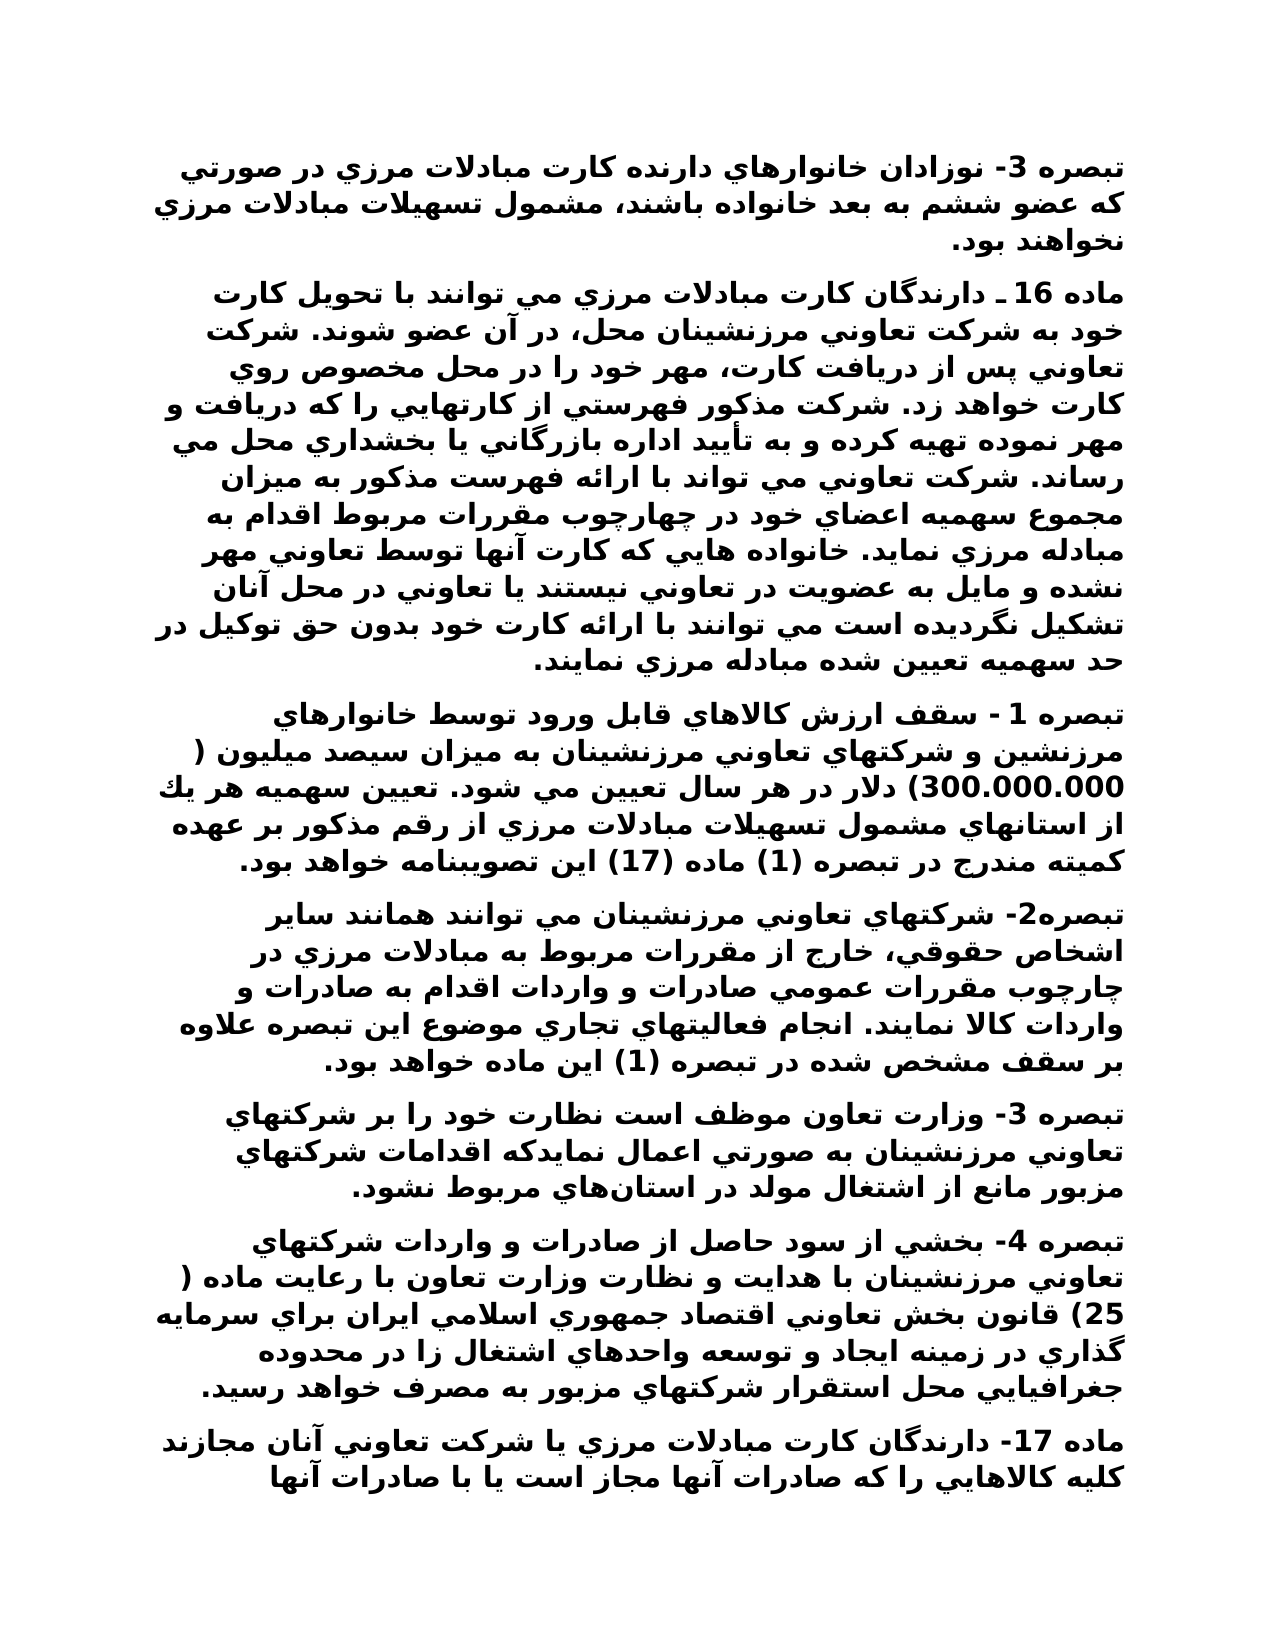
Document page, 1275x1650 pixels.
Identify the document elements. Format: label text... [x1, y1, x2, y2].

text تبصره 1 - سقف ارزش كالاهاي قابل ورود توسط خانوارهاي مرزنشين و شركتهاي تعاوني مرزنشينان به ميزان سيصد ميليون (300.000.000) دلار در هر‌ سال تعيين مي‌ شود. تعيين سهميه هر يك از استانهاي مشمول تسهيلات مبادلات مرزي از رقم مذكور بر عهده كميته مندرج در تبصره (1) ماده (17) اين‌ تصويبنامه خواهد بود. [150, 697, 1125, 878]
text تبصره 4- بخشي از سود حاصل از صادرات و واردات شركتهاي تعاوني مرزنشينان با هدايت و نظارت وزارت تعاون با رعايت ماده (25) قانون بخش تعاوني اقتصاد جمهوري اسلامي ايران براي سرمايه گذاري در زمينه ايجاد و توسعه ‌واحدهاي اشتغال زا در محدوده جغرافيايي محل استقرار شركتهاي مزبور به مصرف خواهد رسيد. [150, 1224, 1125, 1405]
text ماده 16 ـ دارندگان كارت مبادلات مرزي مي‌ توانند با تحويل كارت خود به شركت تعاوني مرزنشينان محل، در آن عضو شوند. شركت تعاوني پس از دريافت ‌كارت، مهر خود را در محل مخصوص روي كارت خواهد زد. شركت مذكور فهرستي از كارتهايي را كه دريافت و مهر نموده تهيه كرده و به تأييد اداره بازرگاني يا‌ بخشداري محل مي‌ رساند. شركت تعاوني مي ‌تواند با ارائه فهرست مذكور به ميزان مجموع سهميه اعضاي خود در چهارچوب مقررات مربوط اقدام به مبادله ‌مرزي نمايد. خانواده‌ هايي كه كارت آنها توسط تعاوني مهر نشده و مايل به عضويت در تعاوني نيستند يا تعاوني در محل آنان تشكيل نگرديده است مي‌ توانند با‌ ارائه كارت خود بدون حق توكيل در حد سهميه تعيين شده مبادله مرزي نمايند. [150, 277, 1125, 678]
text تبصره 3- وزارت تعاون موظف است نظارت خود را بر شركتهاي تعاوني مرزنشينان به صورتي اعمال نمايدكه اقدامات شركتهاي مزبور مانع از اشتغال مولد در ‌استان‌هاي مربوط نشود. [150, 1097, 1125, 1205]
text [150, 1424, 1125, 1495]
text ‌تبصره2- شركتهاي تعاوني مرزنشينان مي ‌توانند همانند ساير اشخاص حقوقي، خارج از مقررات مربوط به مبادلات مرزي در چارچوب مقررات عمومي ‌صادرات و واردات اقدام به صادرات و واردات كالا نمايند. انجام فعاليتهاي تجاري موضوع اين تبصره علاوه بر سقف مشخص شده در تبصره (1) اين ماده‌ خواهد بود. [150, 897, 1125, 1078]
text تبصره 3- نوزادان خانوارهاي دارنده كارت مبادلات مرزي در صورتي كه عضو ششم به بعد خانواده باشند، مشمول تسهيلات مبادلات مرزي نخواهند بود. [150, 150, 1125, 257]
